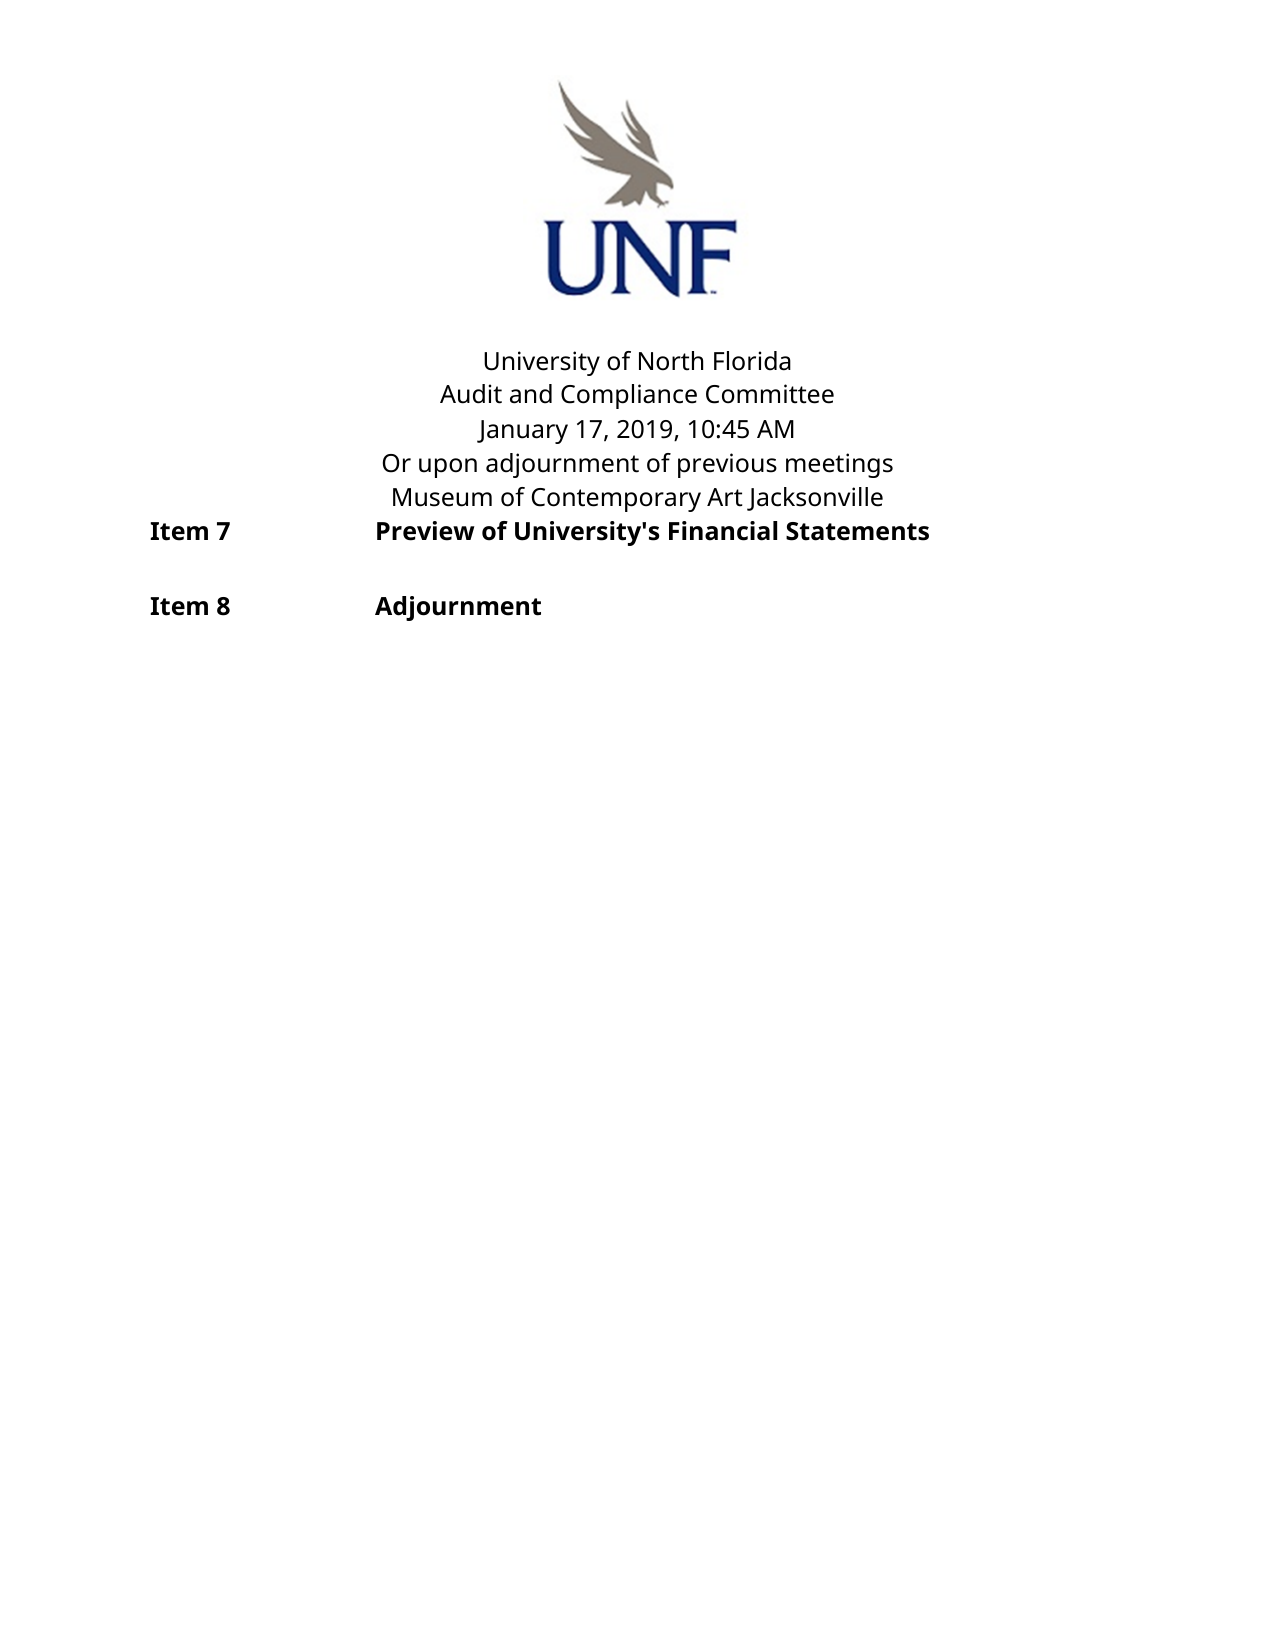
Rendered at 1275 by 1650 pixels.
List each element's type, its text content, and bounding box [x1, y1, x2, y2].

subtitle Item 8 Adjournment [150, 588, 1125, 622]
picture [523, 75, 753, 309]
subtitle Item 7 Preview of University's Financial Statements [150, 513, 1125, 547]
